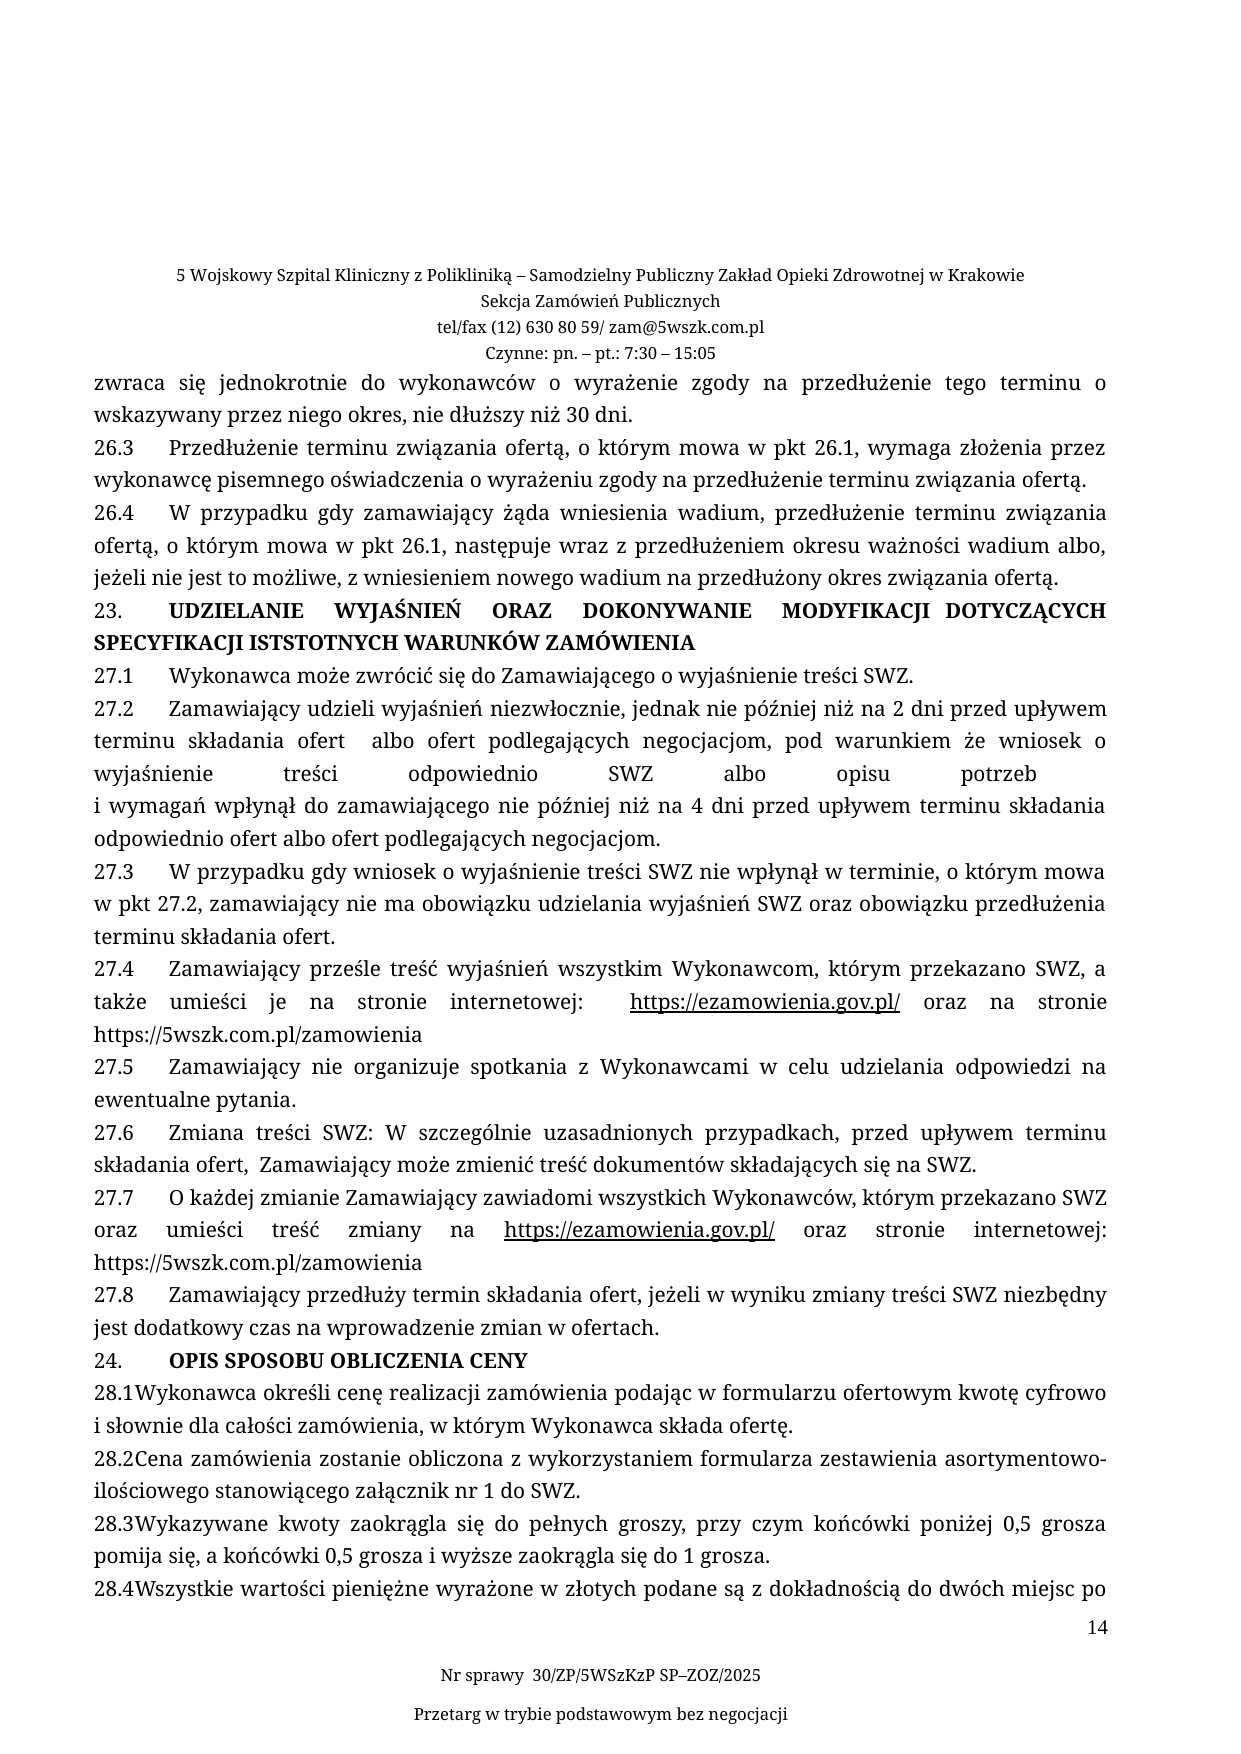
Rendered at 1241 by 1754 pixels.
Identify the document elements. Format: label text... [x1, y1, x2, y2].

list Przedłużenie terminu związania ofertą, o którym mowa w pkt 26.1, wymaga złożenia przez wykonawcę pisemnego oświadczenia o wyrażeniu zgody na przedłużenie terminu związania ofertą. [94, 433, 1107, 494]
list Zmiana treści SWZ: W szczególnie uzasadnionych przypadkach, przed upływem terminu składania ofert, Zamawiający może zmienić treść dokumentów składających się na SWZ. [94, 1118, 1107, 1179]
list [94, 368, 1107, 429]
list Wykonawca może zwrócić się do Zamawiającego o wyjaśnienie treści SWZ. [94, 661, 1107, 689]
list Zamawiający prześle treść wyjaśnień wszystkim Wykonawcom, którym przekazano SWZ, a także umieści je na stronie internetowej: https://ezamowienia.gov.pl/ oraz na stronie https://5wszk.com.pl/zamowienia [94, 954, 1107, 1048]
list Zamawiający przedłuży termin składania ofert, jeżeli w wyniku zmiany treści SWZ niezbędny jest dodatkowy czas na wprowadzenie zmian w ofertach. [94, 1281, 1107, 1342]
list Cena zamówienia zostanie obliczona z wykorzystaniem formularza zestawienia asortymentowo-ilościowego stanowiącego załącznik nr 1 do SWZ. [94, 1444, 1107, 1505]
list Wykazywane kwoty zaokrągla się do pełnych groszy, przy czym końcówki poniżej 0,5 grosza pomija się, a końcówki 0,5 grosza i wyższe zaokrągla się do 1 grosza. [94, 1509, 1107, 1570]
list Zamawiający udzieli wyjaśnień niezwłocznie, jednak nie później niż na 2 dni przed upływem terminu składania ofert albo ofert podlegających negocjacjom, pod warunkiem że wniosek o wyjaśnienie treści odpowiednio SWZ albo opisu potrzeb i wymagań wpłynął do zamawiającego nie później niż na 4 dni przed upływem terminu składania odpowiednio ofert albo ofert podlegających negocjacjom. [94, 694, 1107, 853]
list W przypadku gdy wniosek o wyjaśnienie treści SWZ nie wpłynął w terminie, o którym mowa w pkt 27.2, zamawiający nie ma obowiązku udzielania wyjaśnień SWZ oraz obowiązku przedłużenia terminu składania ofert. [94, 857, 1107, 950]
list Zamawiający nie organizuje spotkania z Wykonawcami w celu udzielania odpowiedzi na ewentualne pytania. [94, 1052, 1107, 1113]
list Wykonawca określi cenę realizacji zamówienia podając w formularzu ofertowym kwotę cyfrowo i słownie dla całości zamówienia, w którym Wykonawca składa ofertę. [94, 1378, 1107, 1439]
list OPIS SPOSOBU OBLICZENIA CENY [94, 1346, 1107, 1374]
list O każdej zmianie Zamawiający zawiadomi wszystkich Wykonawców, którym przekazano SWZ oraz umieści treść zmiany na https://ezamowienia.gov.pl/ oraz stronie internetowej: https://5wszk.com.pl/zamowienia [94, 1183, 1107, 1276]
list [94, 1574, 1107, 1602]
list UDZIELANIE WYJAŚNIEŃ ORAZ DOKONYWANIE MODYFIKACJI DOTYCZĄCYCH SPECYFIKACJI ISTSTOTNYCH WARUNKÓW ZAMÓWIENIA [94, 596, 1107, 657]
list W przypadku gdy zamawiający żąda wniesienia wadium, przedłużenie terminu związania ofertą, o którym mowa w pkt 26.1, następuje wraz z przedłużeniem okresu ważności wadium albo, jeżeli nie jest to możliwe, z wniesieniem nowego wadium na przedłużony okres związania ofertą. [94, 498, 1107, 592]
